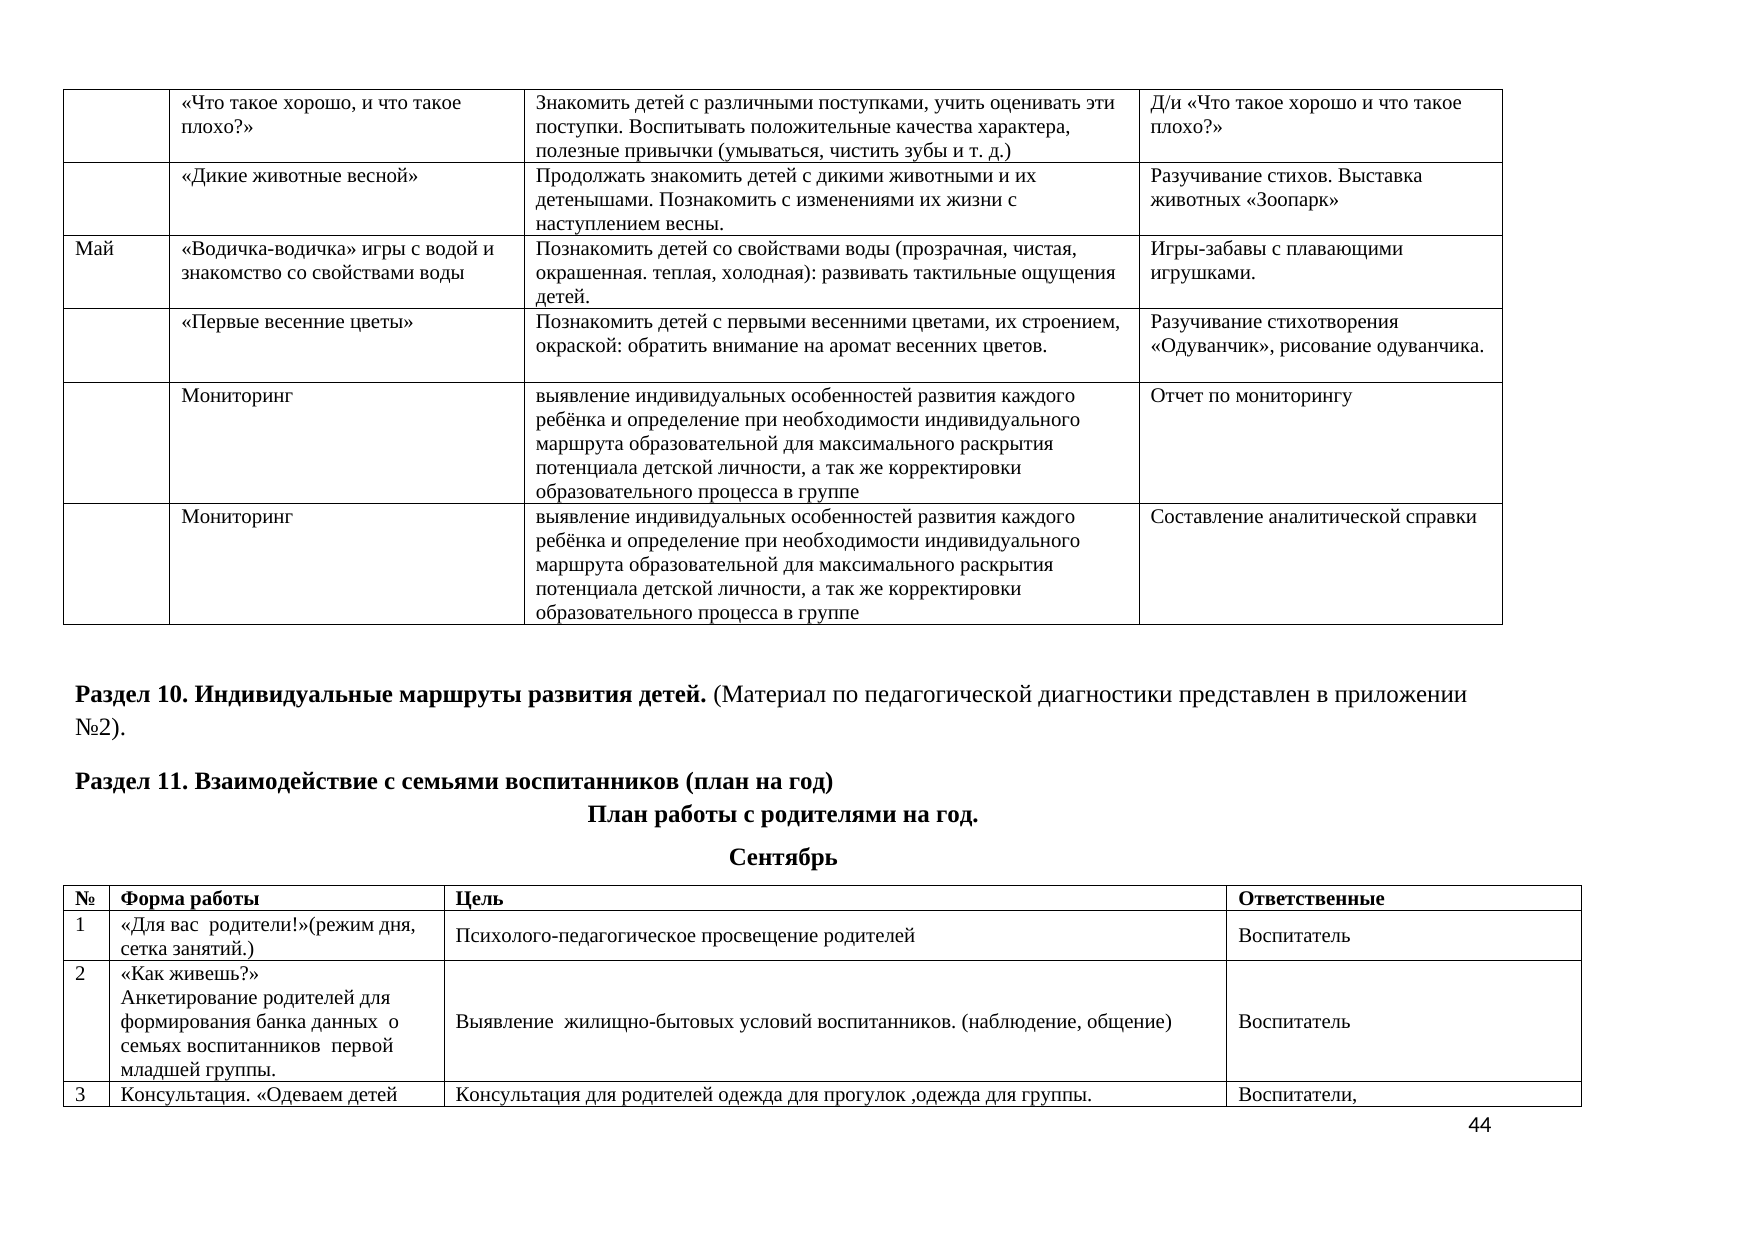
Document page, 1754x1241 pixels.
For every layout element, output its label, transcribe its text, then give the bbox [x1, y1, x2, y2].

table_cell «Что такое хорошо, и что такое плохо?» [170, 90, 524, 162]
table_cell [64, 90, 169, 162]
table_cell «Водичка-водичка» игры с водой и знакомство со свойствами воды [170, 236, 524, 308]
table_cell выявление индивидуальных особенностей развития каждого ребёнка и определение при необходимости индивидуального маршрута образовательной для максимального раскрытия потенциала детской личности, а так же корректировки образовательного процесса в группе [525, 383, 1139, 503]
text Раздел 11. Взаимодействие с семьями воспитанников (план на год) [75, 766, 1491, 795]
table_cell 2 [64, 961, 109, 1081]
table_cell «Первые весенние цветы» [170, 309, 524, 382]
table_cell 1 [64, 911, 109, 959]
table_cell Психолого-педагогическое просвещение родителей [445, 911, 1226, 959]
text Раздел 10. Индивидуальные маршруты развития детей. (Материал по педагогической диагностики представлен в приложении №2). [75, 679, 1491, 741]
text Сентябрь [75, 842, 1491, 871]
table_cell «Как живешь?» Анкетирование родителей для формирования банка данных о семьях воспитанников первой младшей группы. [110, 961, 444, 1081]
table_cell Продолжать знакомить детей с дикими животными и их детенышами. Познакомить с изменениями их жизни с наступлением весны. [525, 163, 1139, 235]
table_cell Д/и «Что такое хорошо и что такое плохо?» [1140, 90, 1502, 162]
table_cell Игры-забавы с плавающими игрушками. [1140, 236, 1502, 308]
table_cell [110, 1082, 444, 1106]
table_header № [64, 886, 109, 910]
table_cell Познакомить детей со свойствами воды (прозрачная, чистая, окрашенная. теплая, холодная): развивать тактильные ощущения детей. [525, 236, 1139, 308]
table_cell Мониторинг [170, 383, 524, 503]
table_cell [64, 163, 169, 235]
table_cell «Для вас родители!»(режим дня, сетка занятий.) [110, 911, 444, 959]
table_cell выявление индивидуальных особенностей развития каждого ребёнка и определение при необходимости индивидуального маршрута образовательной для максимального раскрытия потенциала детской личности, а так же корректировки образовательного процесса в группе [525, 504, 1139, 624]
table_cell Май [64, 236, 169, 308]
table_cell [64, 504, 169, 624]
table_header Цель [445, 886, 1226, 910]
table_cell Разучивание стихотворения «Одуванчик», рисование одуванчика. [1140, 309, 1502, 382]
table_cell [445, 1082, 1226, 1106]
table_cell Знакомить детей с различными поступками, учить оценивать эти поступки. Воспитывать положительные качества характера, полезные привычки (умываться, чистить зубы и т. д.) [525, 90, 1139, 162]
table_cell Воспитатели, [1227, 1082, 1581, 1106]
table_cell [64, 309, 169, 382]
table_cell [64, 383, 169, 503]
table_header Форма работы [110, 886, 444, 910]
table_cell «Дикие животные весной» [170, 163, 524, 235]
table_cell 3 [64, 1082, 109, 1106]
table_cell Отчет по мониторингу [1140, 383, 1502, 503]
text План работы с родителями на год. [75, 799, 1491, 828]
table_cell Воспитатель [1227, 911, 1581, 959]
table_cell Воспитатель [1227, 961, 1581, 1081]
table_cell Познакомить детей с первыми весенними цветами, их строением, окраской: обратить внимание на аромат весенних цветов. [525, 309, 1139, 382]
table_cell Мониторинг [170, 504, 524, 624]
table_cell Разучивание стихов. Выставка животных «Зоопарк» [1140, 163, 1502, 235]
table_header Ответственные [1227, 886, 1581, 910]
table_cell Составление аналитической справки [1140, 504, 1502, 624]
table_cell Выявление жилищно-бытовых условий воспитанников. (наблюдение, общение) [445, 961, 1226, 1081]
